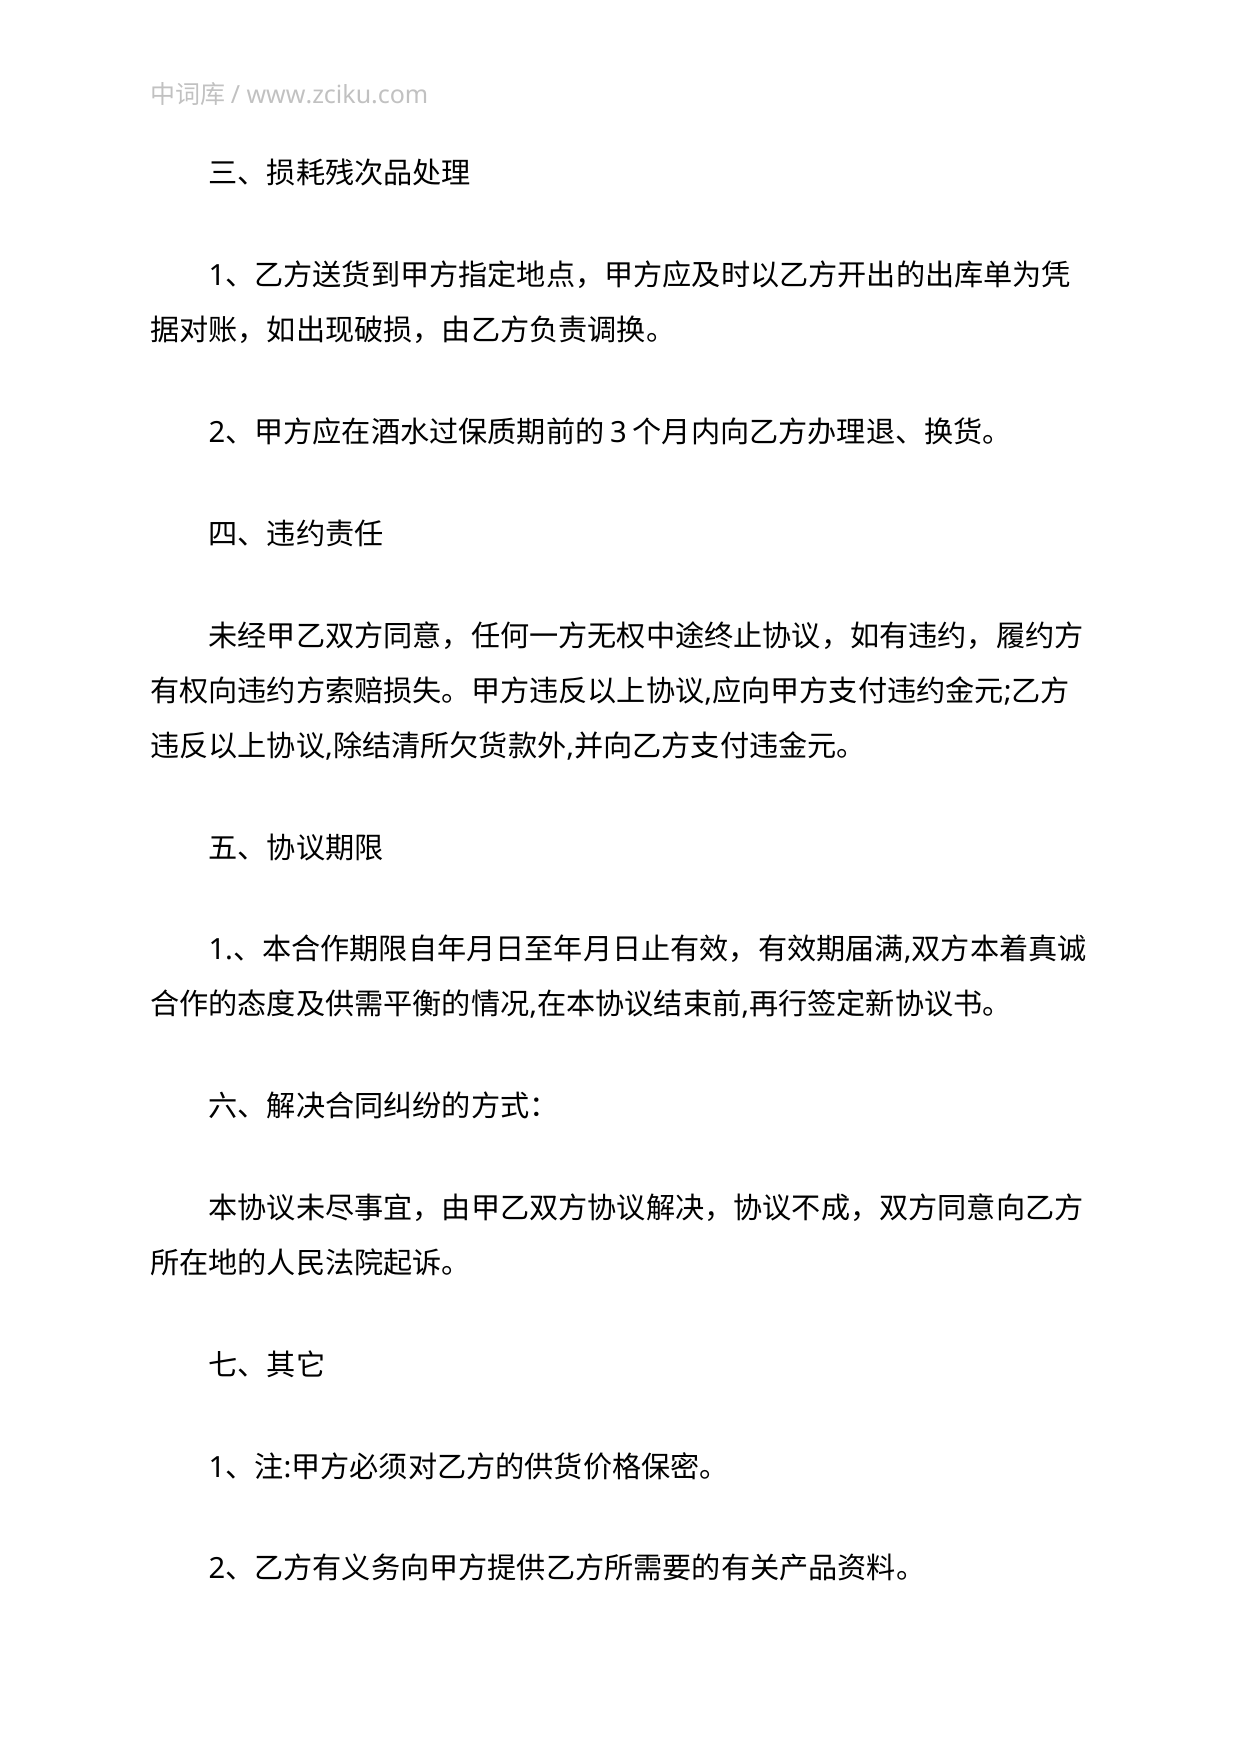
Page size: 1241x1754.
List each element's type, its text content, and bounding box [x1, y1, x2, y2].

text 2、甲方应在酒水过保质期前的3个月内向乙方办理退、换货。 [150, 408, 1090, 451]
text 五、协议期限 [150, 824, 1090, 866]
text 未经甲乙双方同意，任何一方无权中途终止协议，如有违约，履约方有权向违约方索赔损失。甲方违反以上协议,应向甲方支付违约金元;乙方违反以上协议,除结清所欠货款外,并向乙方支付违金元。 [150, 612, 1090, 764]
text 1.、本合作期限自年月日至年月日止有效，有效期届满,双方本着真诚合作的态度及供需平衡的情况,在本协议结束前,再行签定新协议书。 [150, 926, 1090, 1023]
text 1、乙方送货到甲方指定地点，甲方应及时以乙方开出的出库单为凭据对账，如出现破损，由乙方负责调换。 [150, 252, 1090, 349]
text 2、乙方有义务向甲方提供乙方所需要的有关产品资料。 [150, 1545, 1090, 1587]
text 1、注:甲方必须对乙方的供货价格保密。 [150, 1443, 1090, 1486]
text 七、其它 [150, 1341, 1090, 1384]
text 四、违约责任 [150, 511, 1090, 553]
text 本协议未尽事宜，由甲乙双方协议解决，协议不成，双方同意向乙方所在地的人民法院起诉。 [150, 1185, 1090, 1282]
text 三、损耗残次品处理 [150, 150, 1090, 192]
text 六、解决合同纠纷的方式： [150, 1083, 1090, 1125]
